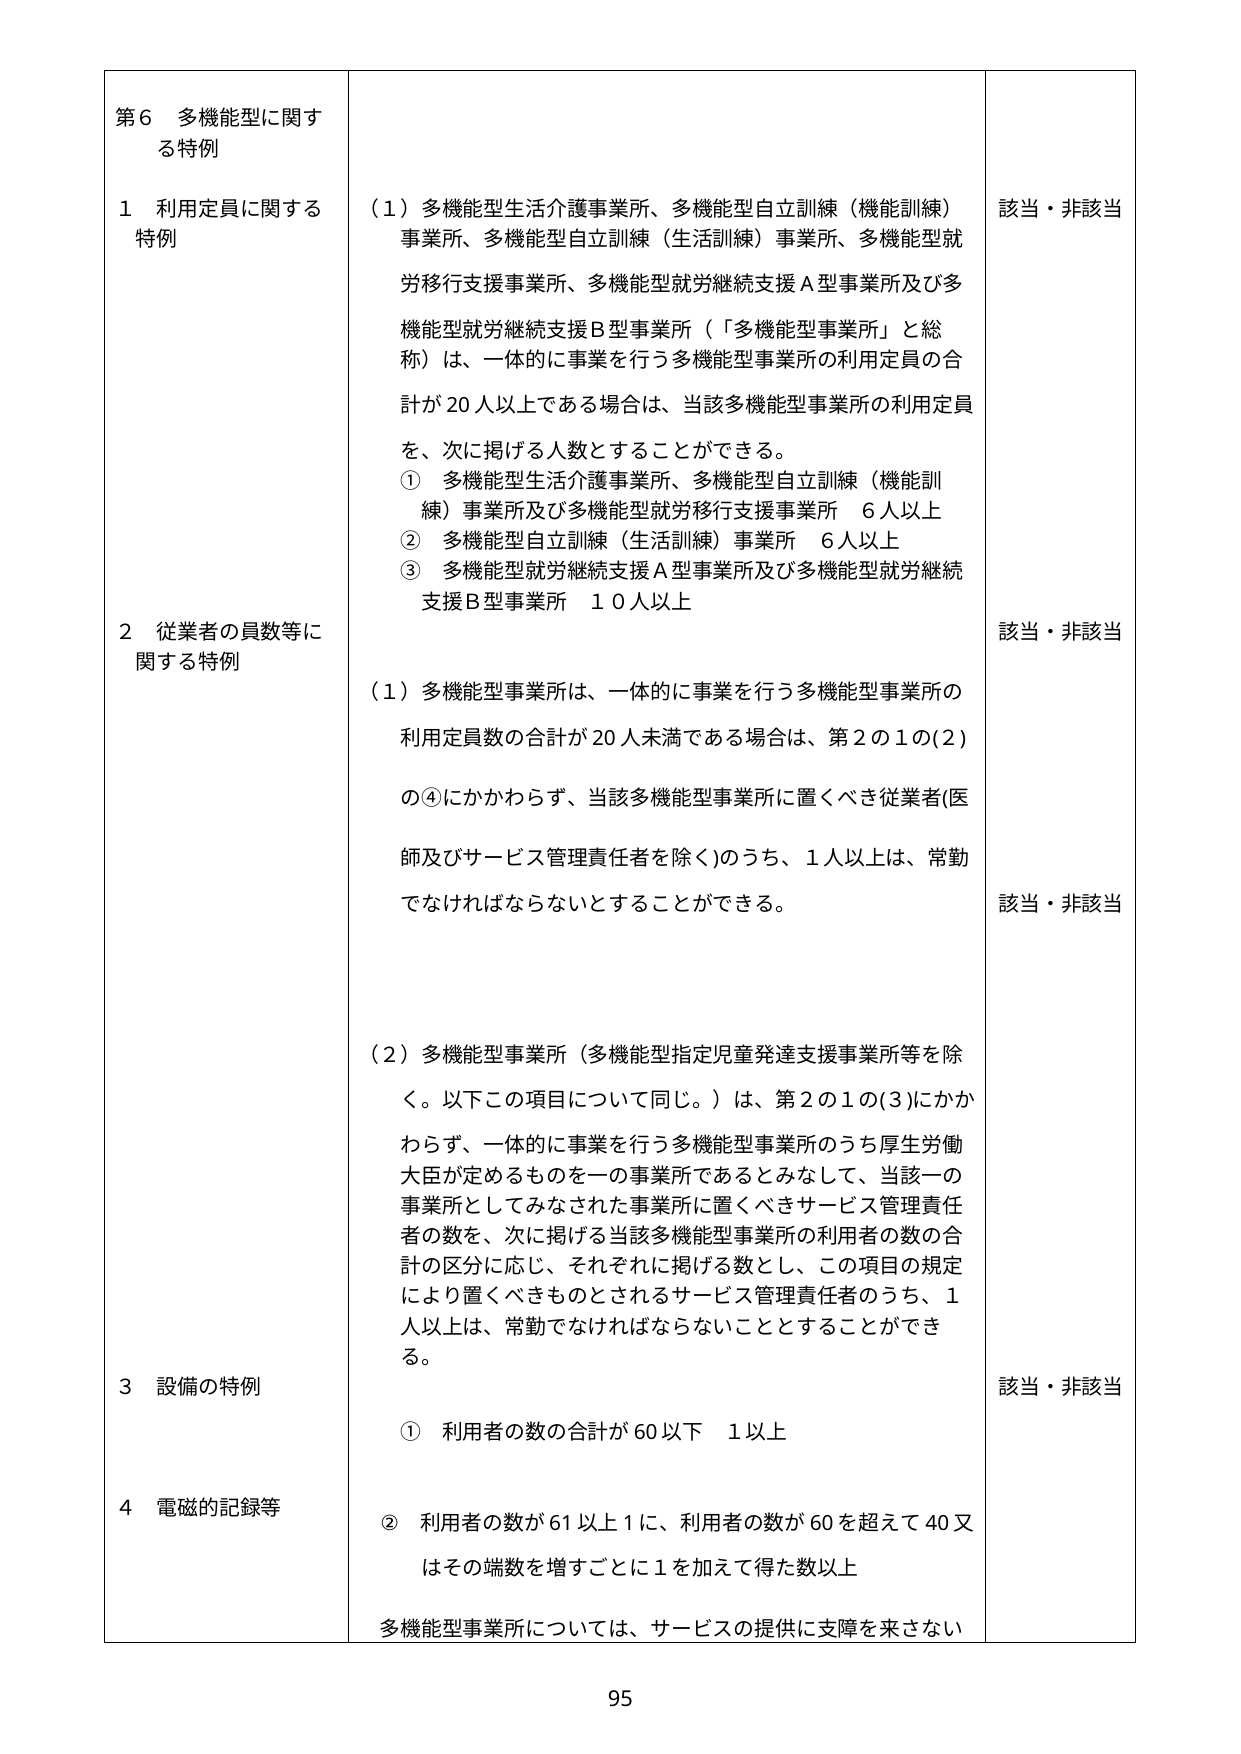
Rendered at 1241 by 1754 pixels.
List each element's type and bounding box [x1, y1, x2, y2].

table_cell [986, 71, 1135, 1642]
table_cell [105, 71, 348, 1642]
table_cell [349, 71, 985, 1642]
